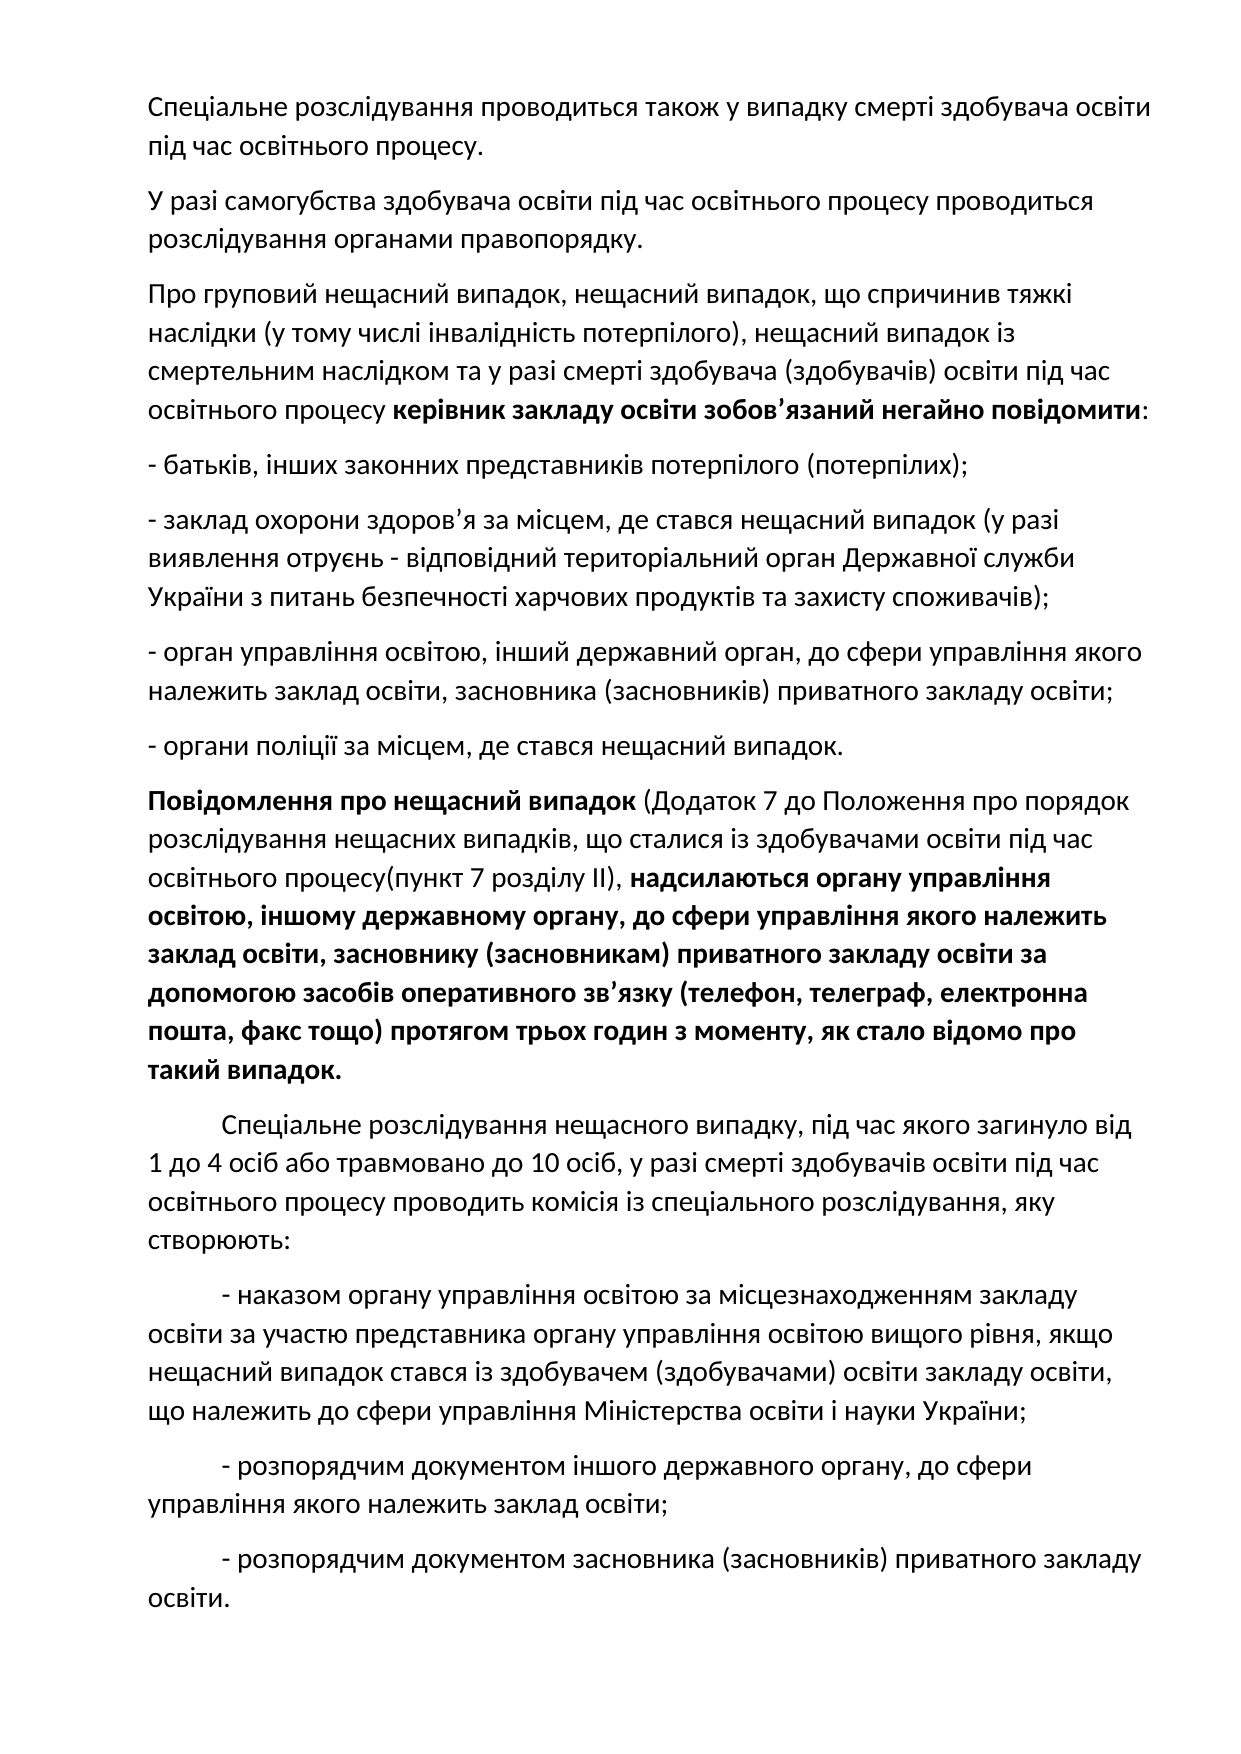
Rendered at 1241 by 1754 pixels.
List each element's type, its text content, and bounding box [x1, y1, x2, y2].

text Спеціальне розслідування проводиться також у випадку смерті здобувача освіти під час освітнього процесу. [148, 88, 1152, 163]
text У разі самогубства здобувача освіти під час освітнього процесу проводиться розслідування органами правопорядку. [148, 182, 1152, 256]
text - органи поліції за місцем, де стався нещасний випадок. [148, 727, 1152, 762]
text - заклад охорони здоров’я за місцем, де стався нещасний випадок (у разі виявлення отруєнь - відповідний територіальний орган Державної служби України з питань безпечності харчових продуктів та захисту споживачів); [148, 501, 1152, 614]
text - наказом органу управління освітою за місцезнаходженням закладу освіти за участю представника органу управління освітою вищого рівня, якщо нещасний випадок стався із здобувачем (здобувачами) освіти закладу освіти, що належить до сфери управління Міністерства освіти і науки України; [148, 1276, 1152, 1427]
text Про груповий нещасний випадок, нещасний випадок, що спричинив тяжкі наслідки (у тому числі інвалідність потерпілого), нещасний випадок із смертельним наслідком та у разі смерті здобувача (здобувачів) освіти під час освітнього процесу керівник закладу освіти зобов’язаний негайно повідомити: [148, 276, 1152, 427]
text Повідомлення про нещасний випадок (Додаток 7 до Положення про порядок розслідування нещасних випадків, що сталися із здобувачами освіти під час освітнього процесу(пункт 7 розділу II), надсилаються органу управління освітою, іншому державному органу, до сфери управління якого належить заклад освіти, засновнику (засновникам) приватного закладу освіти за допомогою засобів оперативного зв’язку (телефон, телеграф, електронна пошта, факс тощо) протягом трьох годин з моменту, як стало відомо про такий випадок. [148, 782, 1152, 1086]
text - розпорядчим документом засновника (засновників) приватного закладу освіти. [148, 1540, 1152, 1614]
text - батьків, інших законних представників потерпілого (потерпілих); [148, 446, 1152, 482]
text Спеціальне розслідування нещасного випадку, під час якого загинуло від 1 до 4 осіб або травмовано до 10 осіб, у разі смерті здобувачів освіти під час освітнього процесу проводить комісія із спеціального розслідування, яку створюють: [148, 1106, 1152, 1257]
text - орган управління освітою, інший державний орган, до сфери управління якого належить заклад освіти, засновника (засновників) приватного закладу освіти; [148, 633, 1152, 707]
text - розпорядчим документом іншого державного органу, до сфери управління якого належить заклад освіти; [148, 1447, 1152, 1521]
